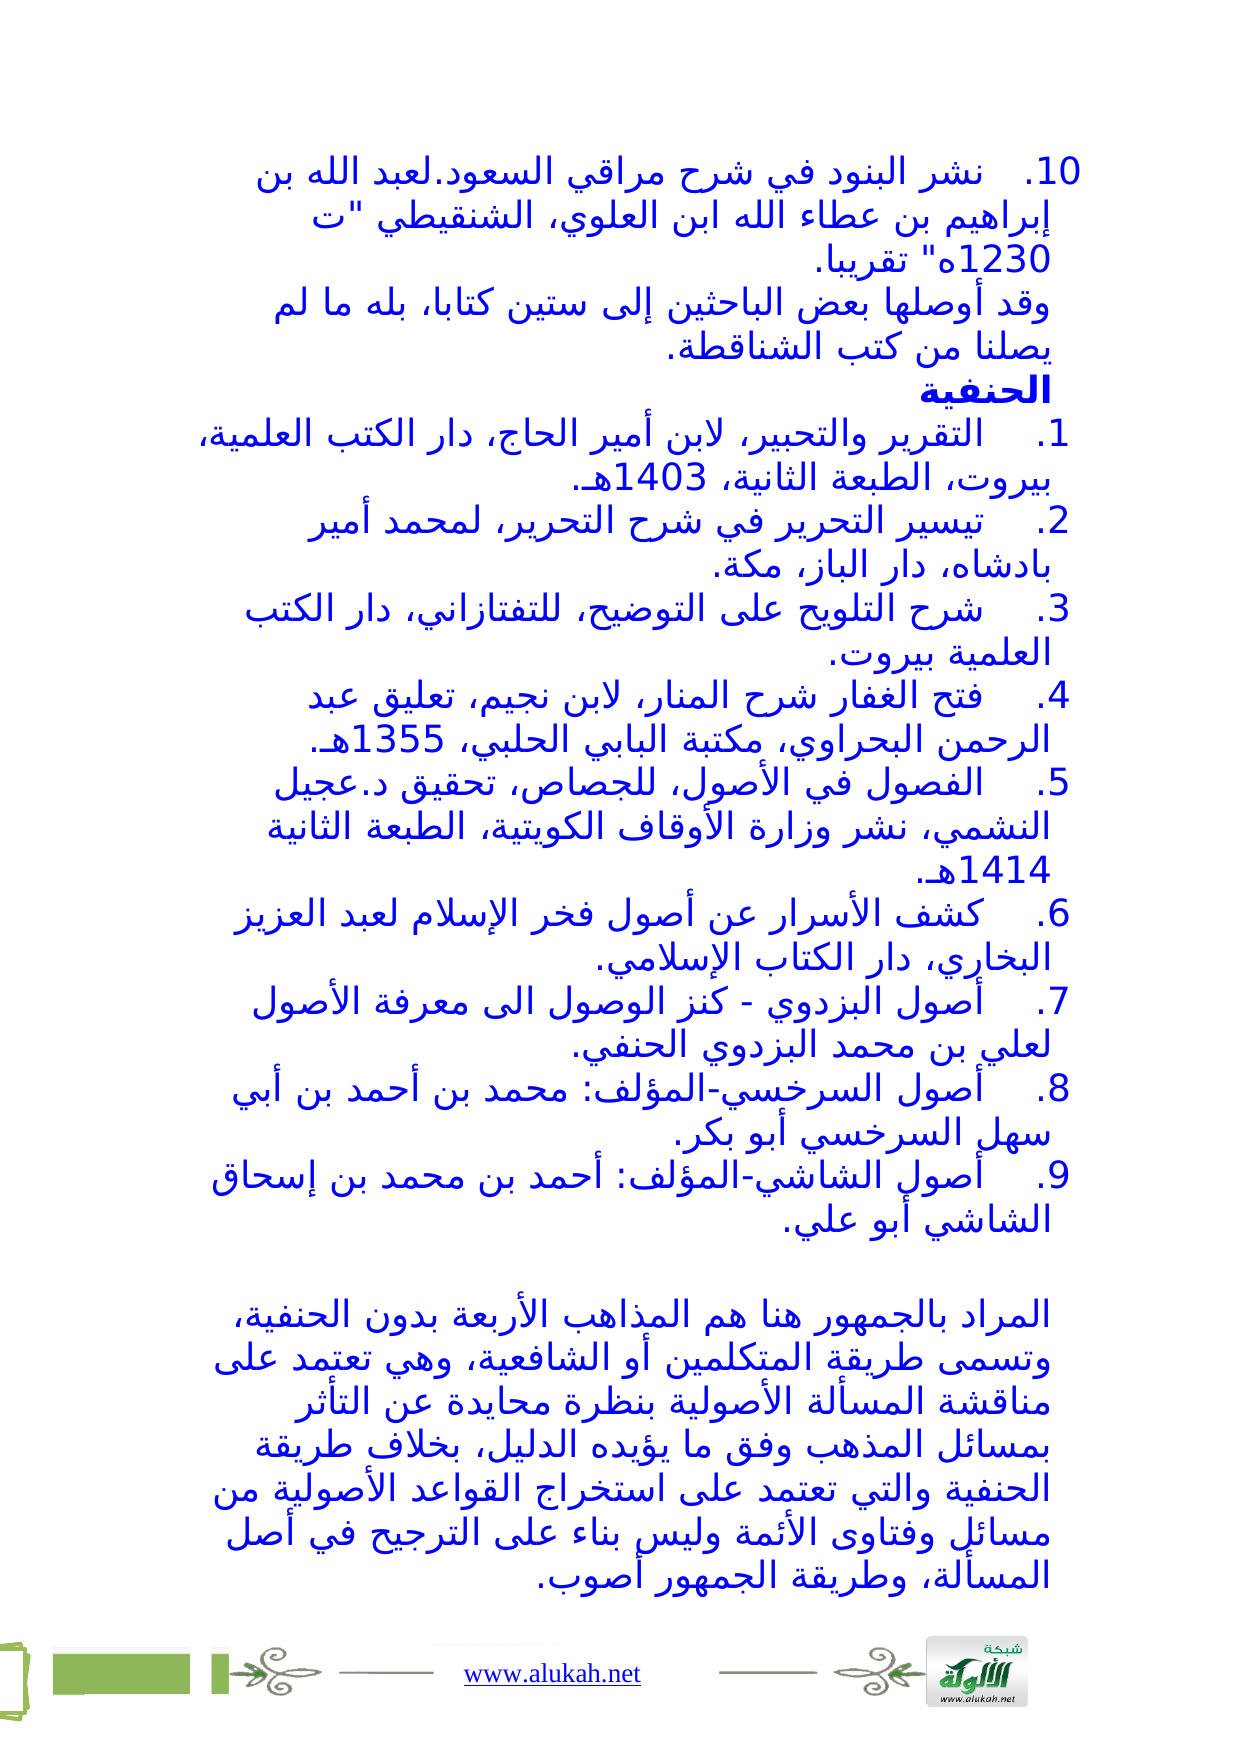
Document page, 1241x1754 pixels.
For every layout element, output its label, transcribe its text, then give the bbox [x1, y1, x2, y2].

list تيسير التحرير في شرح التحرير، لمحمد أمير بادشاه، دار الباز، مكة. [187, 499, 1053, 586]
list كشف الأسرار عن أصول فخر الإسلام لعبد العزيز البخاري، دار الكتاب الإسلامي. [187, 892, 1053, 979]
picture [52, 1632, 1058, 1722]
subtitle الحنفية [187, 368, 1053, 412]
list نشر البنود في شرح مراقي السعود.لعبد الله بن إبراهيم بن عطاء الله ابن العلوي، الشنقيطي "ت 1230ه" تقريبا. [187, 150, 1053, 281]
list أصول الشاشي-المؤلف: أحمد بن محمد بن إسحاق الشاشي أبو علي. [187, 1154, 1053, 1241]
list الفصول في الأصول، للجصاص، تحقيق د.عجيل النشمي، نشر وزارة الأوقاف الكويتية، الطبعة الثانية 1414هـ. [187, 761, 1053, 892]
text وقد أوصلها بعض الباحثين إلى ستين كتابا، بله ما لم يصلنا من كتب الشناقطة. [187, 281, 1053, 368]
text المراد بالجمهور هنا هم المذاهب الأربعة بدون الحنفية، وتسمى طريقة المتكلمين أو الشافعية، وهي تعتمد على مناقشة المسألة الأصولية بنظرة محايدة عن التأثر بمسائل المذهب وفق ما يؤيده الدليل، بخلاف طريقة الحنفية والتي تعتمد على استخراج القواعد الأصولية من مسائل وفتاوى الأئمة وليس بناء على الترجيح في أصل المسألة، وطريقة الجمهور أصوب. [187, 1292, 1053, 1598]
list التقرير والتحبير، لابن أمير الحاج، دار الكتب العلمية، بيروت، الطبعة الثانية، 1403هـ. [187, 412, 1053, 499]
list شرح التلويح على التوضيح، للتفتازاني، دار الكتب العلمية بيروت. [187, 586, 1053, 674]
list فتح الغفار شرح المنار، لابن نجيم، تعليق عبد الرحمن البحراوي، مكتبة البابي الحلبي، 1355هـ. [187, 674, 1053, 761]
list أصول البزدوي - كنز الوصول الى معرفة الأصول لعلي بن محمد البزدوي الحنفي. [187, 979, 1053, 1067]
list أصول السرخسي-المؤلف: محمد بن أحمد بن أبي سهل السرخسي أبو بكر. [187, 1067, 1053, 1154]
